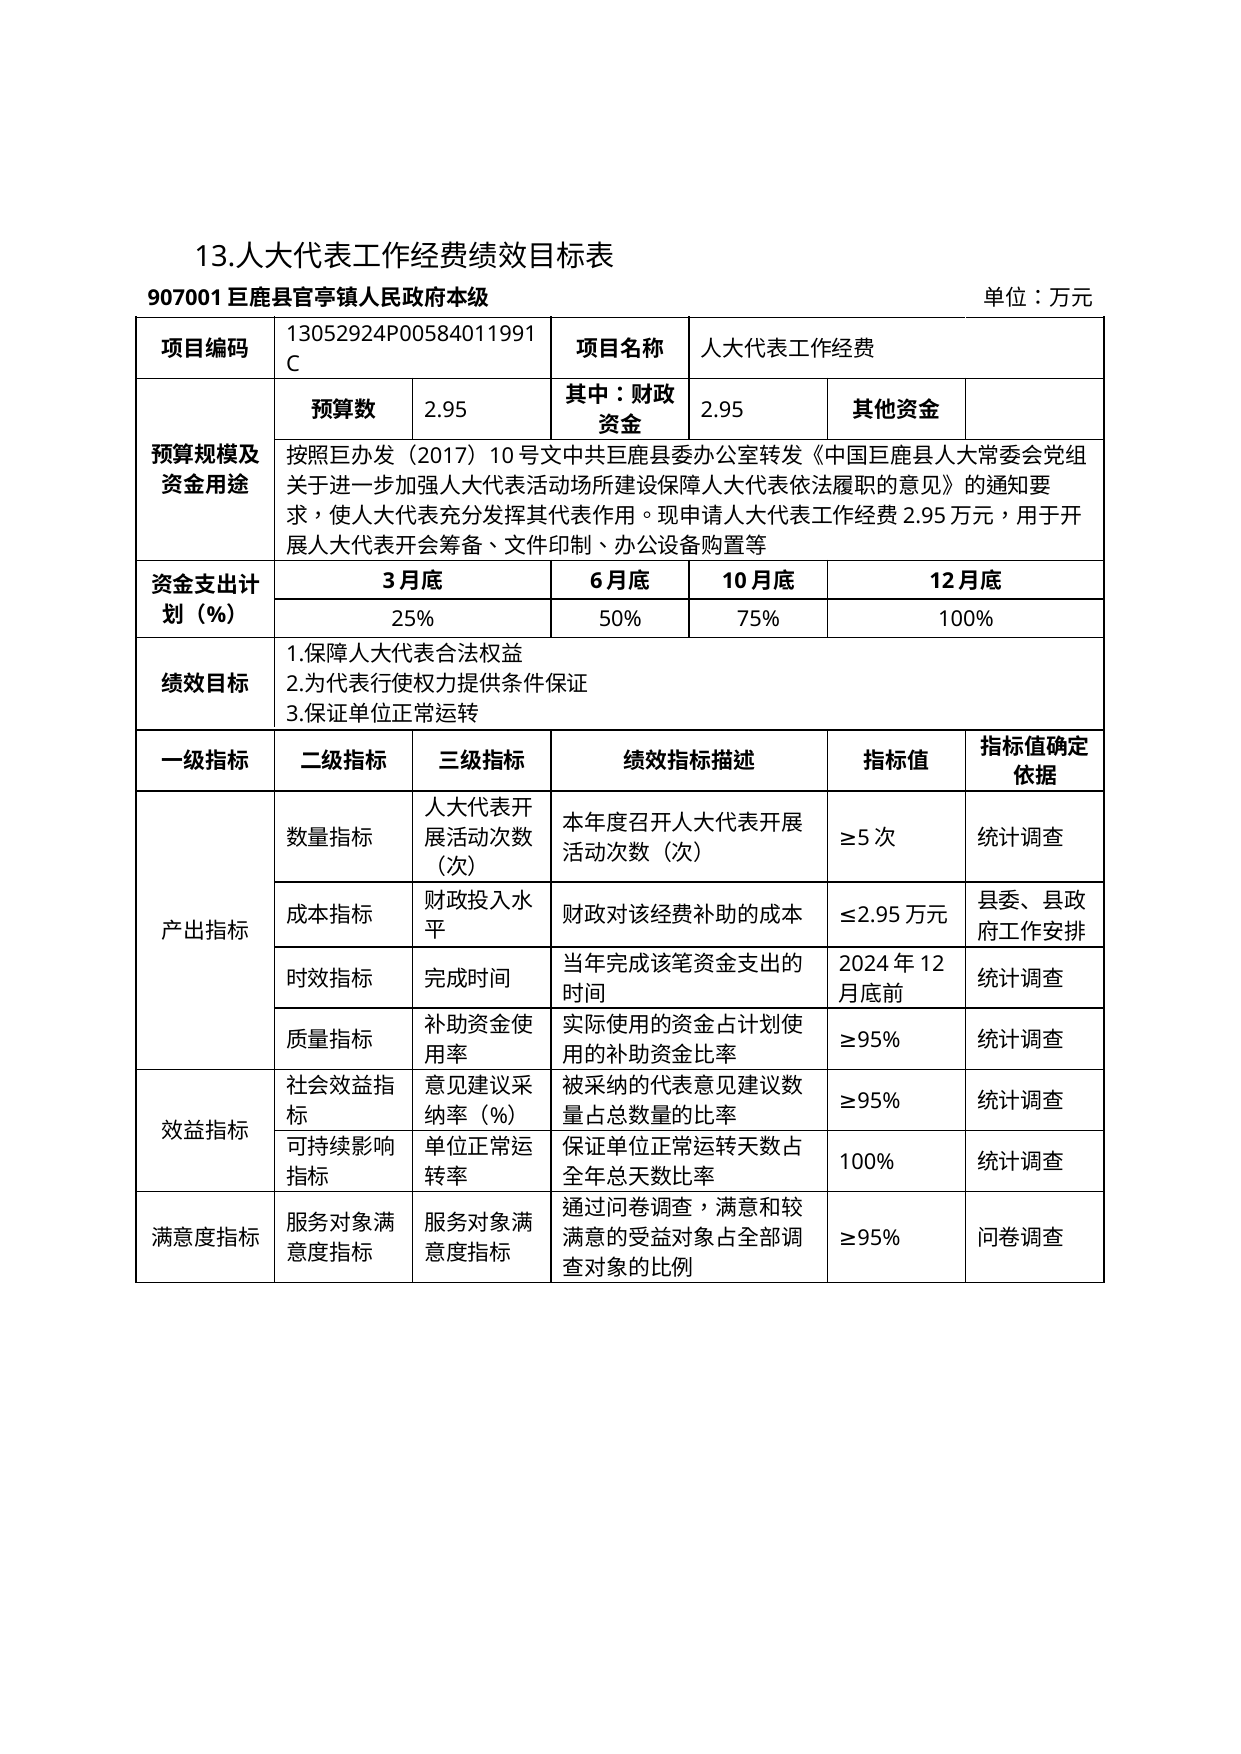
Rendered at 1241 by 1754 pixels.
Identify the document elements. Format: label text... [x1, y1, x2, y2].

table_cell ≥5次 [828, 792, 965, 881]
table_cell 2.95 [413, 379, 550, 439]
table_cell 服务对象满意度指标 [275, 1192, 412, 1282]
table_cell 3月底 [275, 561, 550, 598]
table_cell 预算规模及资金用途 [137, 379, 274, 559]
table_cell 实际使用的资金占计划使用的补助资金比率 [552, 1009, 827, 1068]
table_header 一级指标 [137, 731, 274, 790]
table_cell 10月底 [690, 561, 827, 598]
table_cell 财政对该经费补助的成本 [552, 883, 827, 946]
table_cell 本年度召开人大代表开展活动次数（次） [552, 792, 827, 881]
table_cell 2.95 [690, 379, 827, 439]
table_cell 统计调查 [966, 948, 1103, 1007]
table_cell 通过问卷调查，满意和较满意的受益对象占全部调查对象的比例 [552, 1192, 827, 1282]
table_cell ≥95% [828, 1192, 965, 1282]
table_header 907001巨鹿县官亭镇人民政府本级 [137, 277, 965, 316]
table_cell 统计调查 [966, 1131, 1103, 1191]
table_cell 社会效益指标 [275, 1070, 412, 1129]
table_cell 项目编码 [137, 318, 274, 378]
table_cell 被采纳的代表意见建议数量占总数量的比率 [552, 1070, 827, 1129]
table_cell 统计调查 [966, 792, 1103, 881]
table_cell ≥95% [828, 1070, 965, 1129]
table_cell 统计调查 [966, 1009, 1103, 1068]
table_cell 补助资金使用率 [413, 1009, 550, 1068]
table_cell 完成时间 [413, 948, 550, 1007]
table_cell 1.保障人大代表合法权益 2.为代表行使权力提供条件保证 3.保证单位正常运转 [275, 638, 1103, 727]
table_cell 财政投入水平 [413, 883, 550, 946]
table_cell 人大代表工作经费 [690, 318, 1103, 378]
table_cell 按照巨办发（2017）10号文中共巨鹿县委办公室转发《中国巨鹿县人大常委会党组关于进一步加强人大代表活动场所建设保障人大代表依法履职的意见》的通知要求，使人大代表充分发挥其代表作用。现申请人大代表工作经费2.95万元，用于开展人大代表开会筹备、文件印制、办公设备购置等 [275, 440, 1103, 559]
table_cell 当年完成该笔资金支出的时间 [552, 948, 827, 1007]
table_cell 产出指标 [137, 792, 274, 1068]
table_cell 单位正常运转率 [413, 1131, 550, 1191]
table_cell 6月底 [552, 561, 688, 598]
table_header 指标值 [828, 731, 965, 790]
text 13.人大代表工作经费绩效目标表 [136, 235, 1104, 275]
table_cell ≤2.95万元 [828, 883, 965, 946]
table_cell 2024年12月底前 [828, 948, 965, 1007]
table_cell ≥95% [828, 1009, 965, 1068]
table_cell 统计调查 [966, 1070, 1103, 1129]
table_cell 满意度指标 [137, 1192, 274, 1282]
table_cell 预算数 [275, 379, 412, 439]
table_cell [966, 379, 1103, 439]
table_cell 100% [828, 1131, 965, 1191]
table_header 绩效指标描述 [552, 731, 827, 790]
table_cell 25% [275, 600, 550, 636]
table_cell 75% [690, 600, 827, 636]
table_cell 意见建议采纳率（%） [413, 1070, 550, 1129]
table_cell 数量指标 [275, 792, 412, 881]
table_cell 资金支出计划（%） [137, 561, 274, 636]
table_header 指标值确定依据 [966, 731, 1103, 790]
table_cell 其中：财政 资金 [552, 379, 688, 439]
table_cell 绩效目标 [137, 638, 274, 727]
table_cell 项目名称 [552, 318, 688, 378]
table_cell 保证单位正常运转天数占全年总天数比率 [552, 1131, 827, 1191]
table_cell 人大代表开展活动次数（次） [413, 792, 550, 881]
table_cell 成本指标 [275, 883, 412, 946]
table_cell 50% [552, 600, 688, 636]
table_header 三级指标 [413, 731, 550, 790]
table_cell 其他资金 [828, 379, 965, 439]
table_cell 12月底 [828, 561, 1103, 598]
table_cell 时效指标 [275, 948, 412, 1007]
table_header 二级指标 [275, 731, 412, 790]
table_cell 100% [828, 600, 1103, 636]
table_cell 问卷调查 [966, 1192, 1103, 1282]
table_cell 效益指标 [137, 1070, 274, 1191]
table_cell 13052924P00584011991C [275, 318, 550, 378]
table_cell 县委、县政府工作安排 [966, 883, 1103, 946]
table_cell 服务对象满意度指标 [413, 1192, 550, 1282]
table_cell 可持续影响指标 [275, 1131, 412, 1191]
table_cell 质量指标 [275, 1009, 412, 1068]
table_header 单位：万元 [966, 277, 1103, 316]
